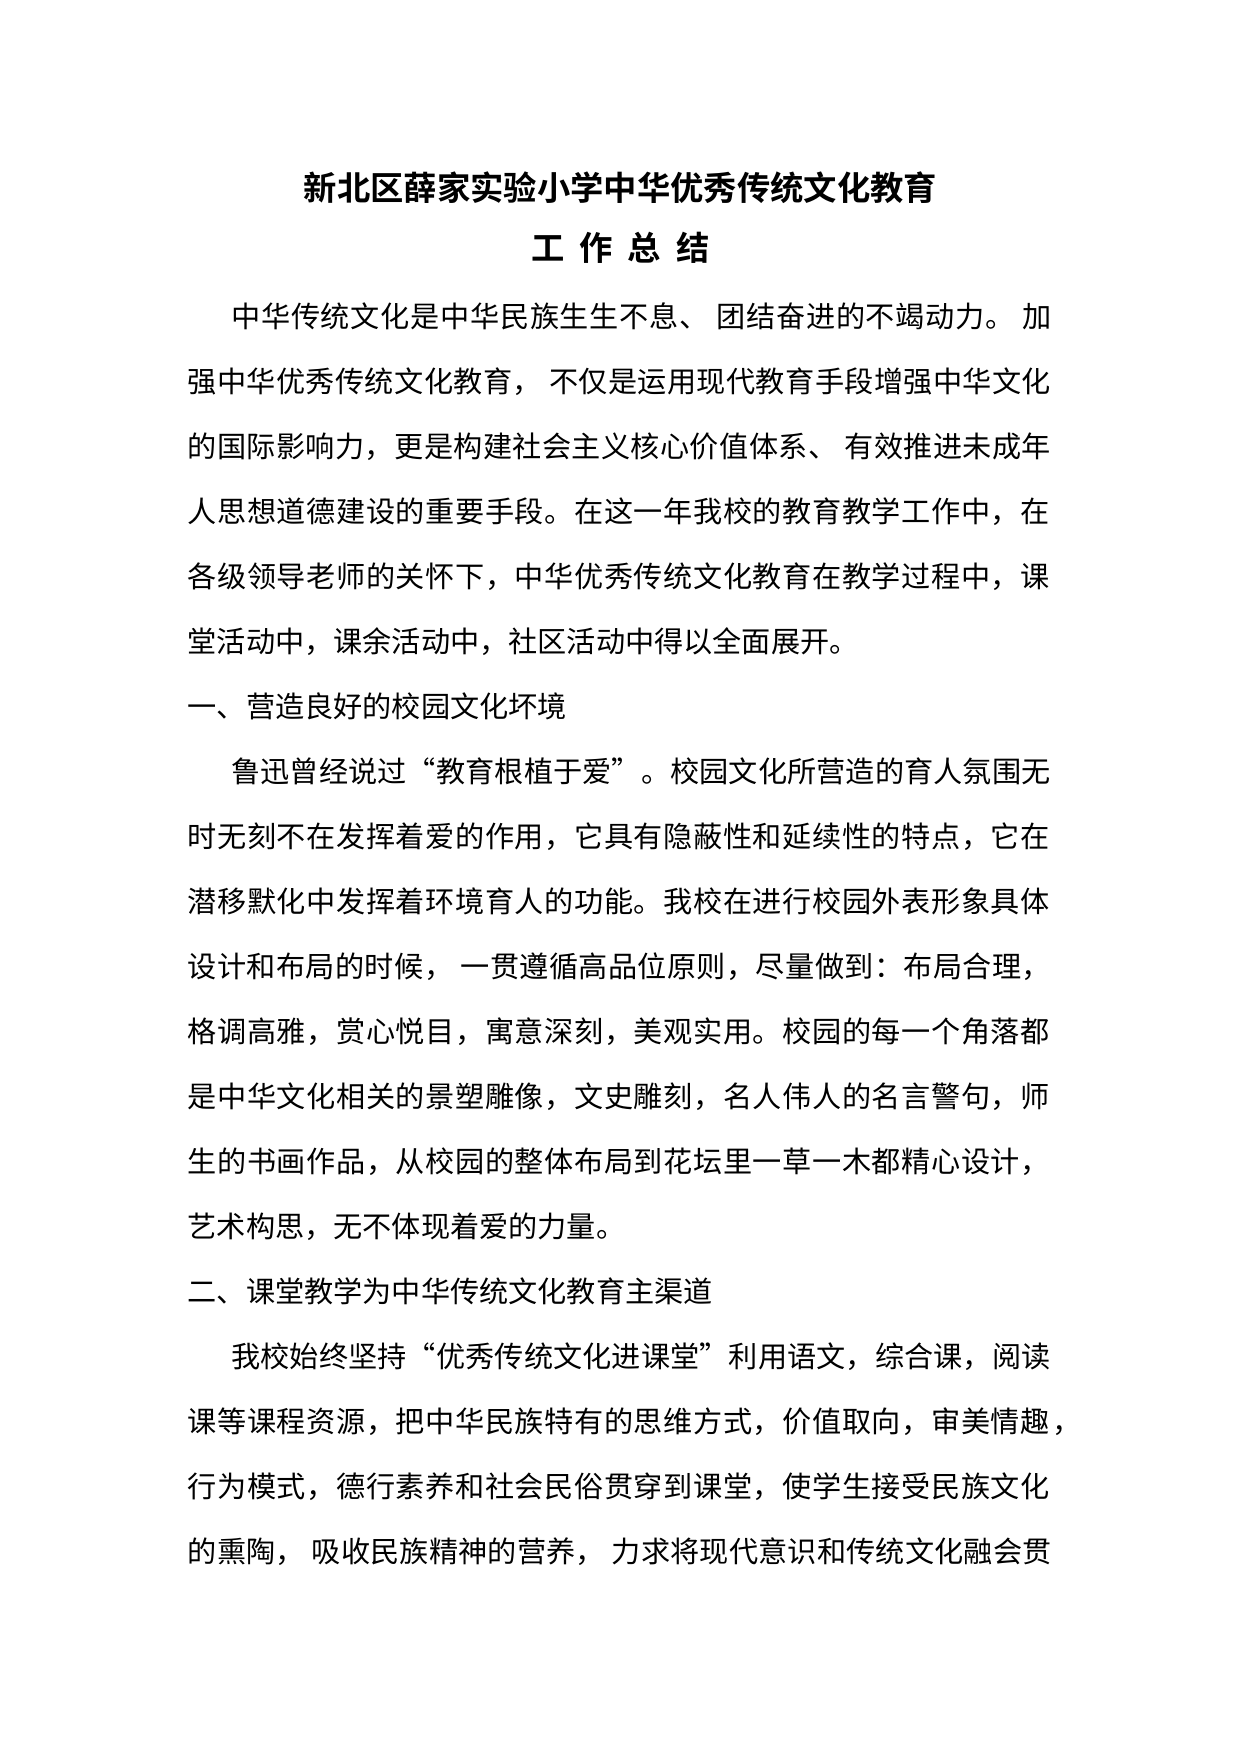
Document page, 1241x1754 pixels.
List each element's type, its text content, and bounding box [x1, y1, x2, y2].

text 鲁迅曾经说过“教育根植于爱”。校园文化所营造的育人氛围无时无刻不在发挥着爱的作用，它具有隐蔽性和延续性的特点，它在潜移默化中发挥着环境育人的功能。我校在进行校园外表形象具体设计和布局的时候， 一贯遵循高品位原则，尽量做到：布局合理，格调高雅，赏心悦目，寓意深刻，美观实用。校园的每一个角落都是中华文化相关的景塑雕像，文史雕刻，名人伟人的名言警句，师生的书画作品，从校园的整体布局到花坛里一草一木都精心设计，艺术构思，无不体现着爱的力量。 [187, 737, 1053, 1257]
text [187, 1322, 1053, 1582]
text 中华传统文化是中华民族生生不息、 团结奋进的不竭动力。 加强中华优秀传统文化教育， 不仅是运用现代教育手段增强中华文化的国际影响力，更是构建社会主义核心价值体系、 有效推进未成年人思想道德建设的重要手段。在这一年我校的教育教学工作中，在各级领导老师的关怀下，中华优秀传统文化教育在教学过程中，课堂活动中，课余活动中，社区活动中得以全面展开。 [187, 282, 1053, 672]
text 新北区薛家实验小学中华优秀传统文化教育 [187, 162, 1053, 210]
text 工 作 总 结 [187, 222, 1053, 270]
text 二、课堂教学为中华传统文化教育主渠道 [187, 1257, 1053, 1322]
text 一、营造良好的校园文化坏境 [187, 672, 1053, 737]
